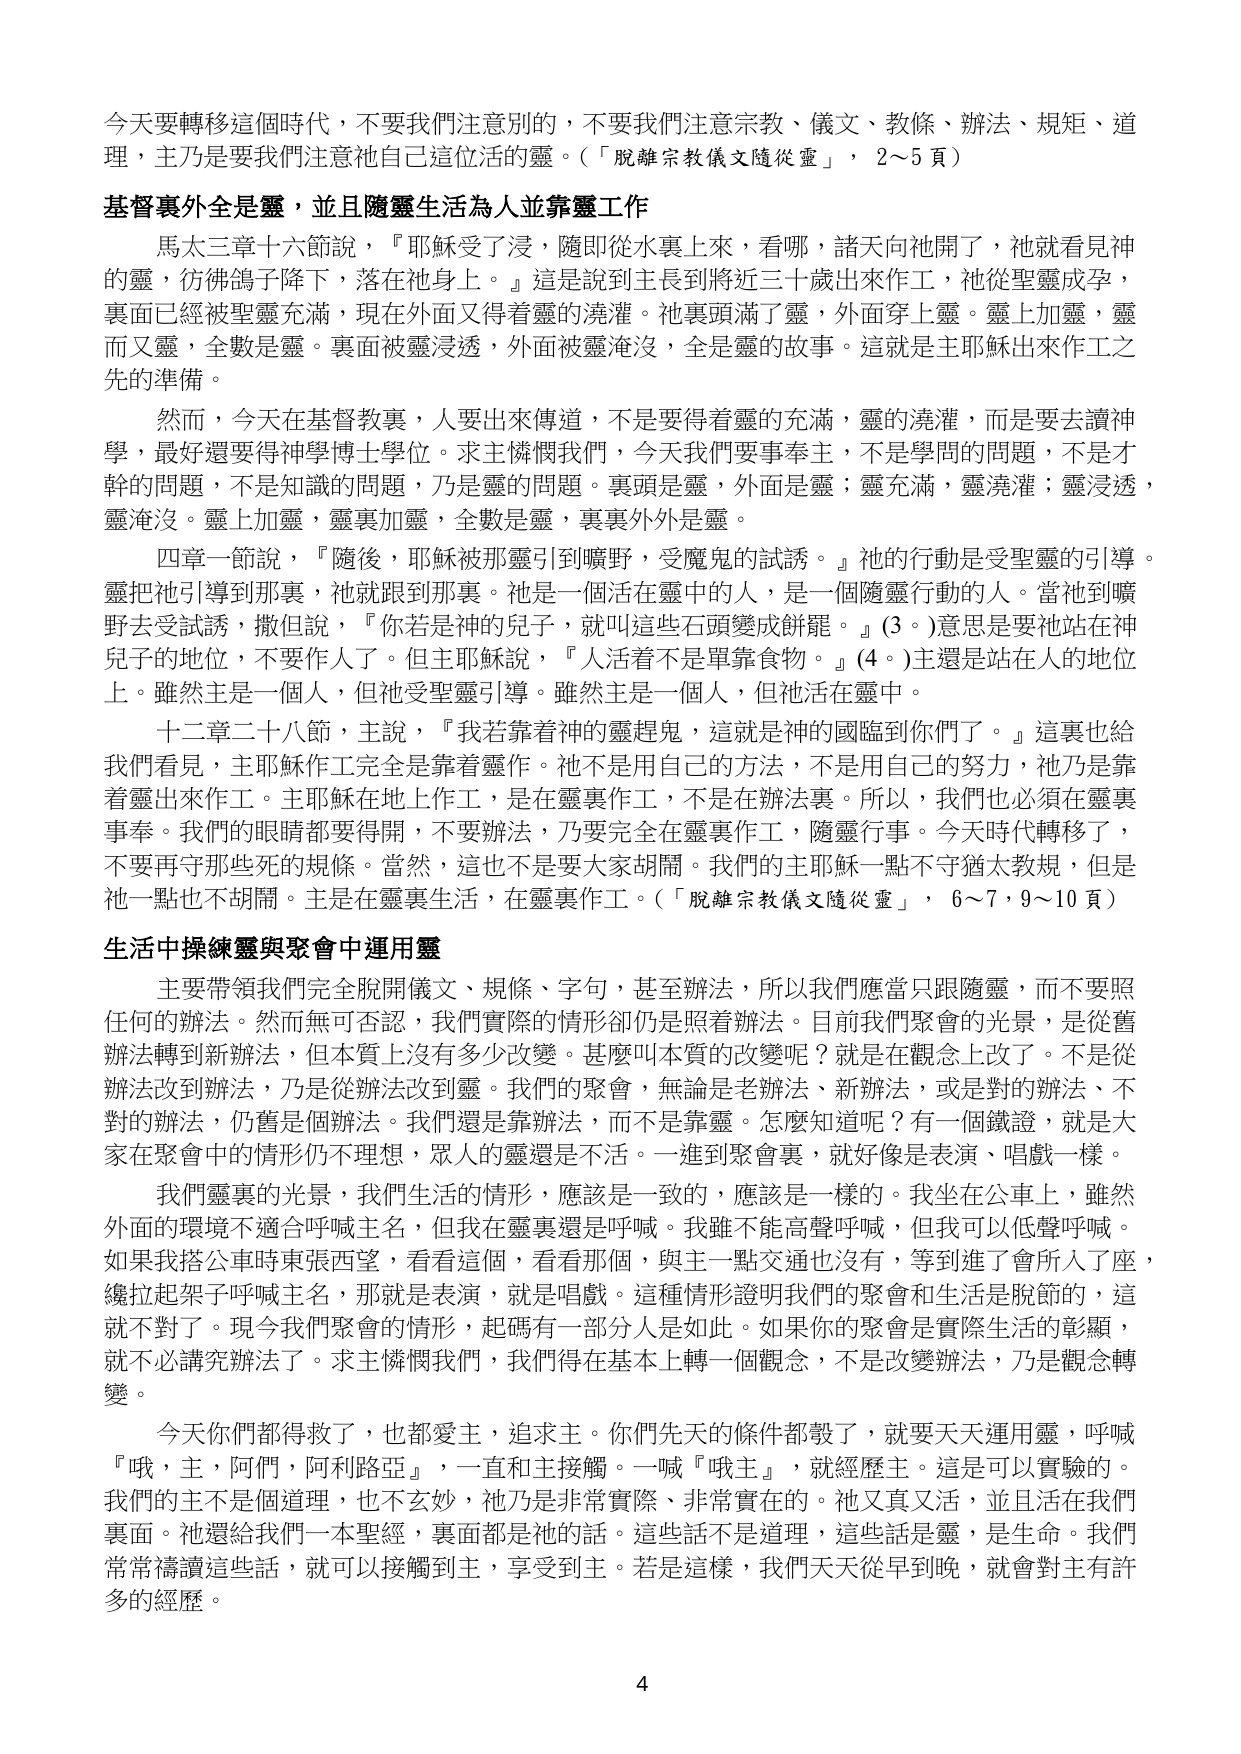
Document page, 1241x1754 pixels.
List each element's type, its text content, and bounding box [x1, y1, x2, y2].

text 十二章二十八節，主說，『我若靠着神的靈趕鬼，這就是神的國臨到你們了。』這裏也給我們看見，主耶穌作工完全是靠着靈作。祂不是用自己的方法，不是用自己的努力，祂乃是靠着靈出來作工。主耶穌在地上作工，是在靈裏作工，不是在辦法裏。所以，我們也必須在靈裏事奉。我們的眼睛都要得開，不要辦法，乃要完全在靈裏作工，隨靈行事。今天時代轉移了，不要再守那些死的規條。當然，這也不是要大家胡鬧。我們的主耶穌一點不守猶太教規，但是祂一點也不胡鬧。主是在靈裏生活，在靈裏作工。(「脫離宗教儀文隨從靈」， 6～7，9～10頁) [103, 713, 1137, 913]
text 主要帶領我們完全脫開儀文、規條、字句，甚至辦法，所以我們應當只跟隨靈，而不要照任何的辦法。然而無可否認，我們實際的情形卻仍是照着辦法。目前我們聚會的光景，是從舊辦法轉到新辦法，但本質上沒有多少改變。甚麼叫本質的改變呢？就是在觀念上改了。不是從辦法改到辦法，乃是從辦法改到靈。我們的聚會，無論是老辦法、新辦法，或是對的辦法、不對的辦法，仍舊是個辦法。我們還是靠辦法，而不是靠靈。怎麼知道呢？有一個鐵證，就是大家在聚會中的情形仍不理想，眾人的靈還是不活。一進到聚會裏，就好像是表演、唱戲一樣。 [103, 969, 1137, 1169]
text 馬太三章十六節說，『耶穌受了浸，隨即從水裏上來，看哪，諸天向祂開了，祂就看見神的靈，彷彿鴿子降下，落在祂身上。』這是說到主長到將近三十歲出來作工，祂從聖靈成孕，裏面已經被聖靈充滿，現在外面又得着靈的澆灌。祂裏頭滿了靈，外面穿上靈。靈上加靈，靈而又靈，全數是靈。裏面被靈浸透，外面被靈淹沒，全是靈的故事。這就是主耶穌出來作工之先的準備。 [103, 228, 1137, 394]
text 基督裏外全是靈，並且隨靈生活為人並靠靈工作 [103, 184, 1137, 221]
text 四章一節說，『隨後，耶穌被那靈引到曠野，受魔鬼的試誘。』祂的行動是受聖靈的引導。靈把祂引導到那裏，祂就跟到那裏。祂是一個活在靈中的人，是一個隨靈行動的人。當祂到曠野去受試誘，撒但說，『你若是神的兒子，就叫這些石頭變成餅罷。』(3。)意思是要祂站在神兒子的地位，不要作人了。但主耶穌說，『人活着不是單靠食物。』(4。)主還是站在人的地位上。雖然主是一個人，但祂受聖靈引導。雖然主是一個人，但祂活在靈中。 [103, 540, 1137, 707]
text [103, 105, 1137, 171]
text 生活中操練靈與聚會中運用靈 [103, 926, 1137, 963]
text 今天你們都得救了，也都愛主，追求主。你們先天的條件都彀了，就要天天運用靈，呼喊『哦，主，阿們，阿利路亞』，一直和主接觸。一喊『哦主』，就經歷主。這是可以實驗的。我們的主不是個道理，也不玄妙，祂乃是非常實際、非常實在的。祂又真又活，並且活在我們裏面。祂還給我們一本聖經，裏面都是祂的話。這些話不是道理，這些話是靈，是生命。我們常常禱讀這些話，就可以接觸到主，享受到主。若是這樣，我們天天從早到晚，就會對主有許多的經歷。 [103, 1415, 1137, 1615]
text 然而，今天在基督教裏，人要出來傳道，不是要得着靈的充滿，靈的澆灌，而是要去讀神學，最好還要得神學博士學位。求主憐憫我們，今天我們要事奉主，不是學問的問題，不是才幹的問題，不是知識的問題，乃是靈的問題。裏頭是靈，外面是靈；靈充滿，靈澆灌；靈浸透，靈淹沒。靈上加靈，靈裏加靈，全數是靈，裏裏外外是靈。 [103, 401, 1137, 534]
text 我們靈裏的光景，我們生活的情形，應該是一致的，應該是一樣的。我坐在公車上，雖然外面的環境不適合呼喊主名，但我在靈裏還是呼喊。我雖不能高聲呼喊，但我可以低聲呼喊。如果我搭公車時東張西望，看看這個，看看那個，與主一點交通也沒有，等到進了會所入了座，纔拉起架子呼喊主名，那就是表演，就是唱戲。這種情形證明我們的聚會和生活是脫節的，這就不對了。現今我們聚會的情形，起碼有一部分人是如此。如果你的聚會是實際生活的彰顯，就不必講究辦法了。求主憐憫我們，我們得在基本上轉一個觀念，不是改變辦法，乃是觀念轉變。 [103, 1176, 1137, 1409]
